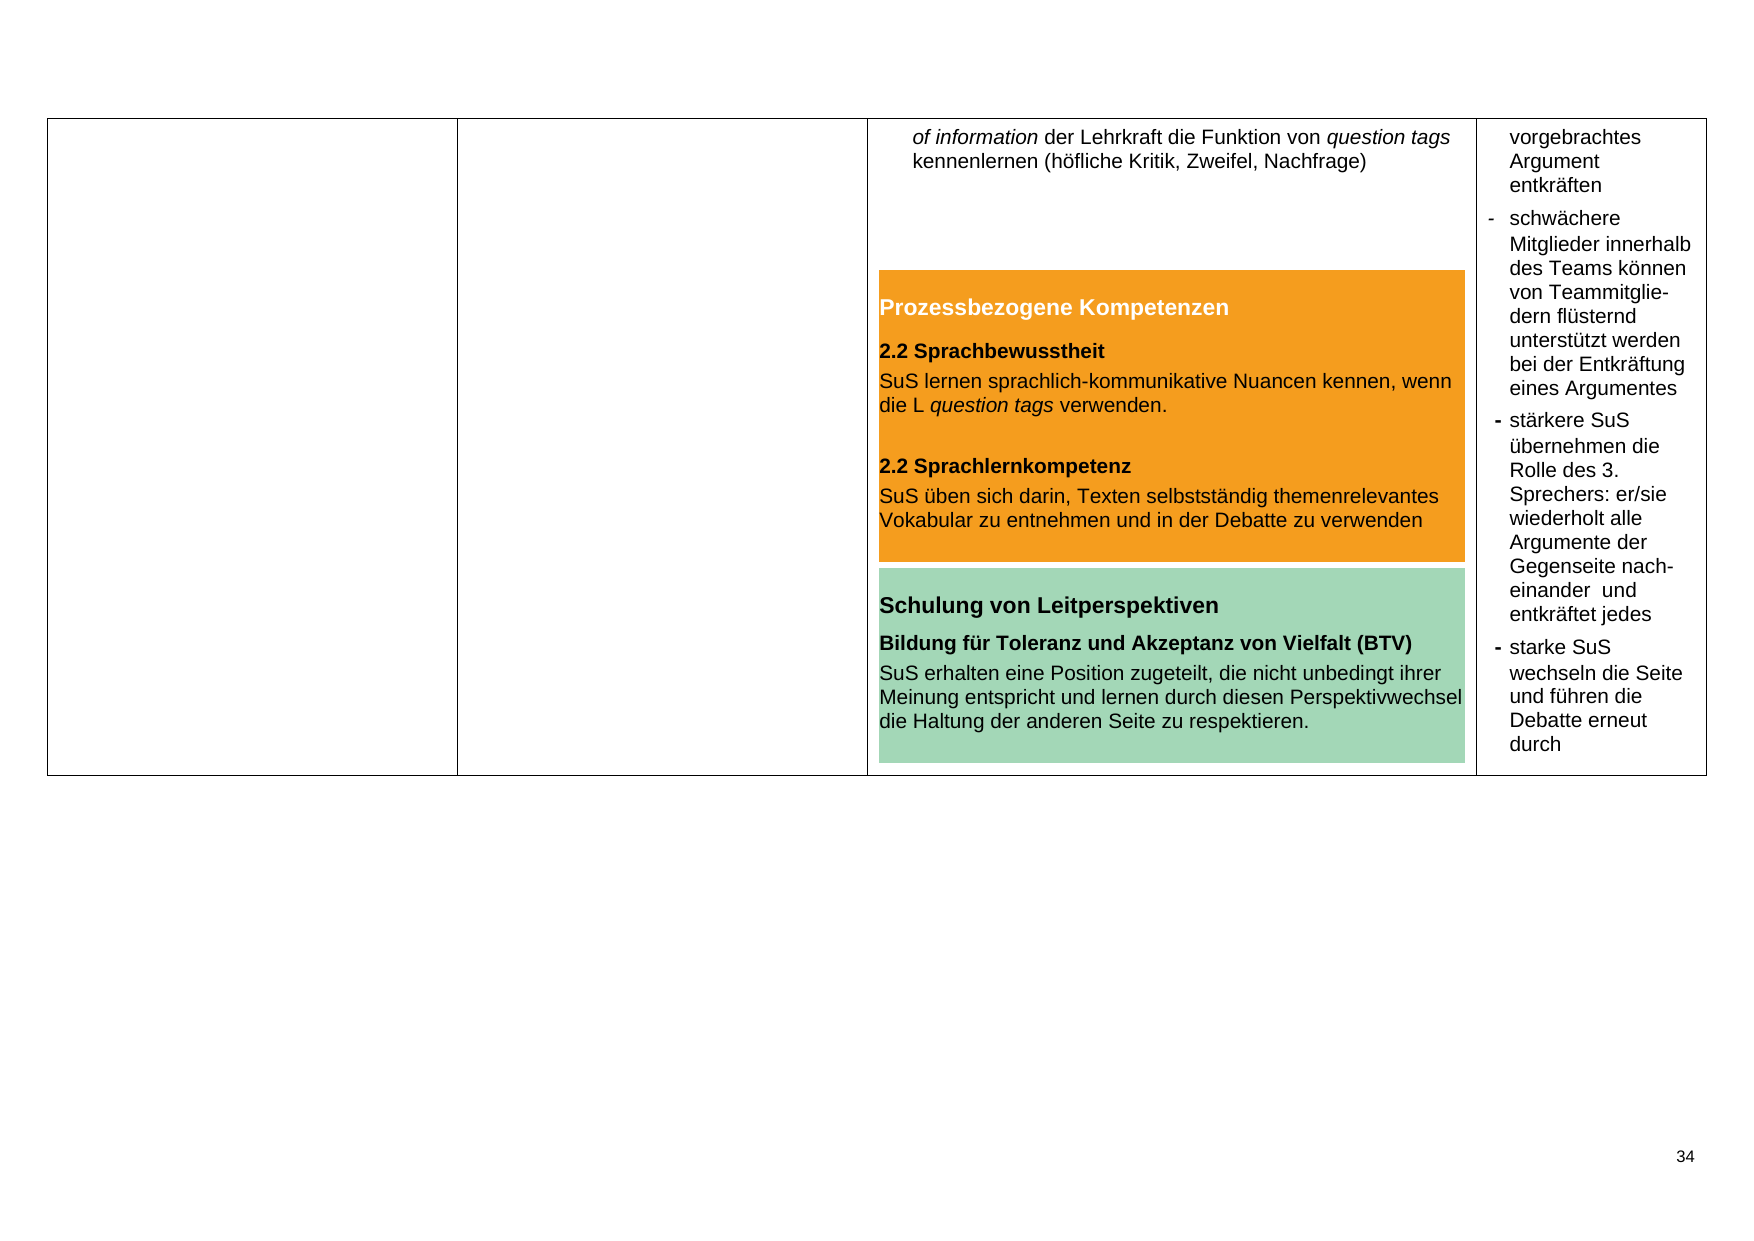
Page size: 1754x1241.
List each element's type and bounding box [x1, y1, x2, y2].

table_cell [48, 119, 457, 775]
table_cell [458, 119, 867, 775]
table_cell [1477, 119, 1706, 775]
table_cell [868, 119, 1476, 775]
